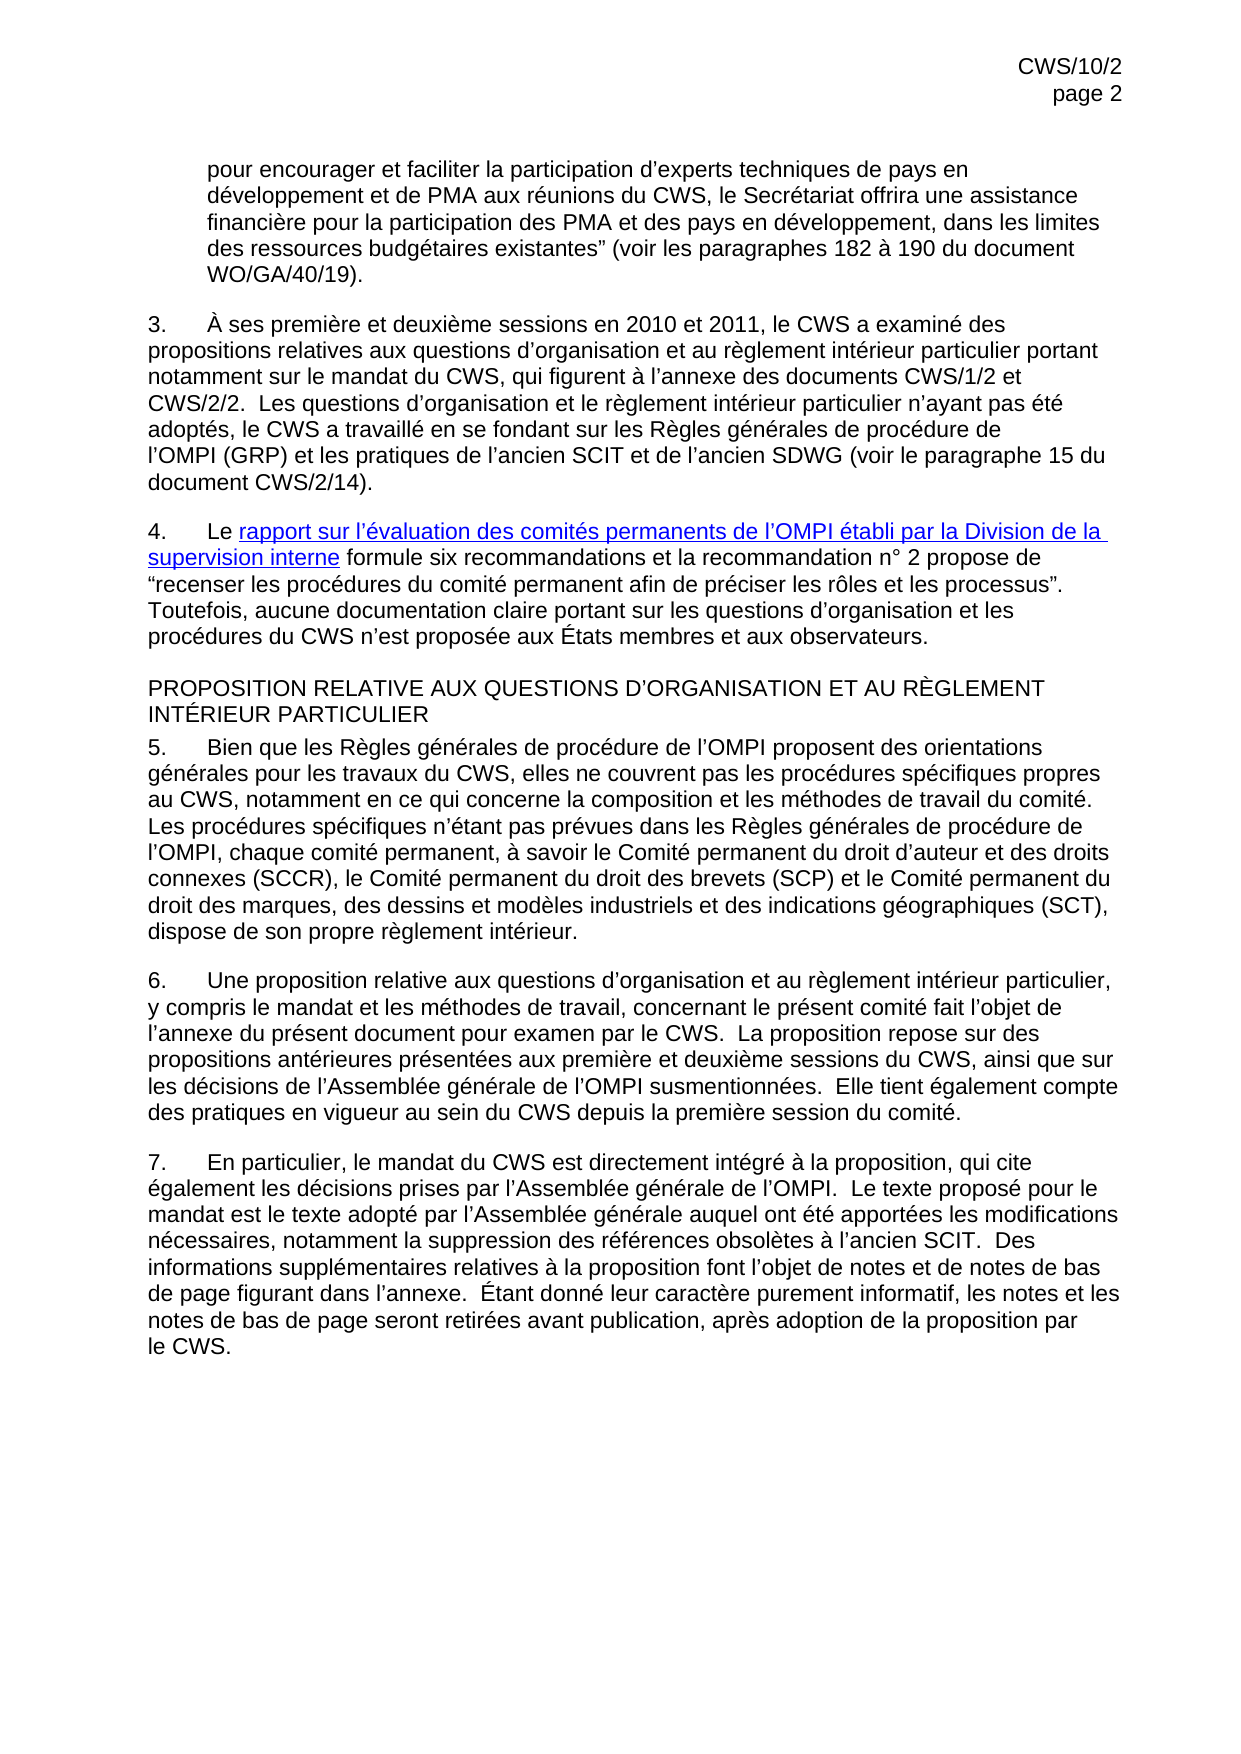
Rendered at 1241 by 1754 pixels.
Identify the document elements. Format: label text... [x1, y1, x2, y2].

text En particulier, le mandat du CWS est directement intégré à la proposition, qui cite également les décisions prises par l’Assemblée générale de l’OMPI. Le texte proposé pour le mandat est le texte adopté par l’Assemblée générale auquel ont été apportées les modifications nécessaires, notamment la suppression des références obsolètes à l’ancien SCIT. Des informations supplémentaires relatives à la proposition font l’objet de notes et de notes de bas de page figurant dans l’annexe. Étant donné leur caractère purement informatif, les notes et les notes de bas de page seront retirées avant publication, après adoption de la proposition par le CWS. [148, 1148, 1122, 1359]
text Une proposition relative aux questions d’organisation et au règlement intérieur particulier, y compris le mandat et les méthodes de travail, concernant le présent comité fait l’objet de l’annexe du présent document pour examen par le CWS. La proposition repose sur des propositions antérieures présentées aux première et deuxième sessions du CWS, ainsi que sur les décisions de l’Assemblée générale de l’OMPI susmentionnées. Elle tient également compte des pratiques en vigueur au sein du CWS depuis la première session du comité. [148, 967, 1122, 1126]
text Bien que les Règles générales de procédure de l’OMPI proposent des orientations générales pour les travaux du CWS, elles ne couvrent pas les procédures spécifiques propres au CWS, notamment en ce qui concerne la composition et les méthodes de travail du comité. Les procédures spécifiques n’étant pas prévues dans les Règles générales de procédure de l’OMPI, chaque comité permanent, à savoir le Comité permanent du droit d’auteur et des droits connexes (SCCR), le Comité permanent du droit des brevets (SCP) et le Comité permanent du droit des marques, des dessins et modèles industriels et des indications géographiques (SCT), dispose de son propre règlement intérieur. [148, 734, 1122, 944]
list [207, 156, 1122, 288]
text Le rapport sur l’évaluation des comités permanents de l’OMPI établi par la Division de la supervision interne formule six recommandations et la recommandation n° 2 propose de “recenser les procédures du comité permanent afin de préciser les rôles et les processus”. Toutefois, aucune documentation claire portant sur les questions d’organisation et les procédures du CWS n’est proposée aux États membres et aux observateurs. [148, 518, 1122, 650]
subtitle Proposition relative aux questions d’organisation et au règlement intérieur particulier [148, 675, 1122, 727]
text À ses première et deuxième sessions en 2010 et 2011, le CWS a examiné des propositions relatives aux questions d’organisation et au règlement intérieur particulier portant notamment sur le mandat du CWS, qui figurent à l’annexe des documents CWS/1/2 et CWS/2/2. Les questions d’organisation et le règlement intérieur particulier n’ayant pas été adoptés, le CWS a travaillé en se fondant sur les Règles générales de procédure de l’OMPI (GRP) et les pratiques de l’ancien SCIT et de l’ancien SDWG (voir le paragraphe 15 du document CWS/2/14). [148, 311, 1122, 495]
